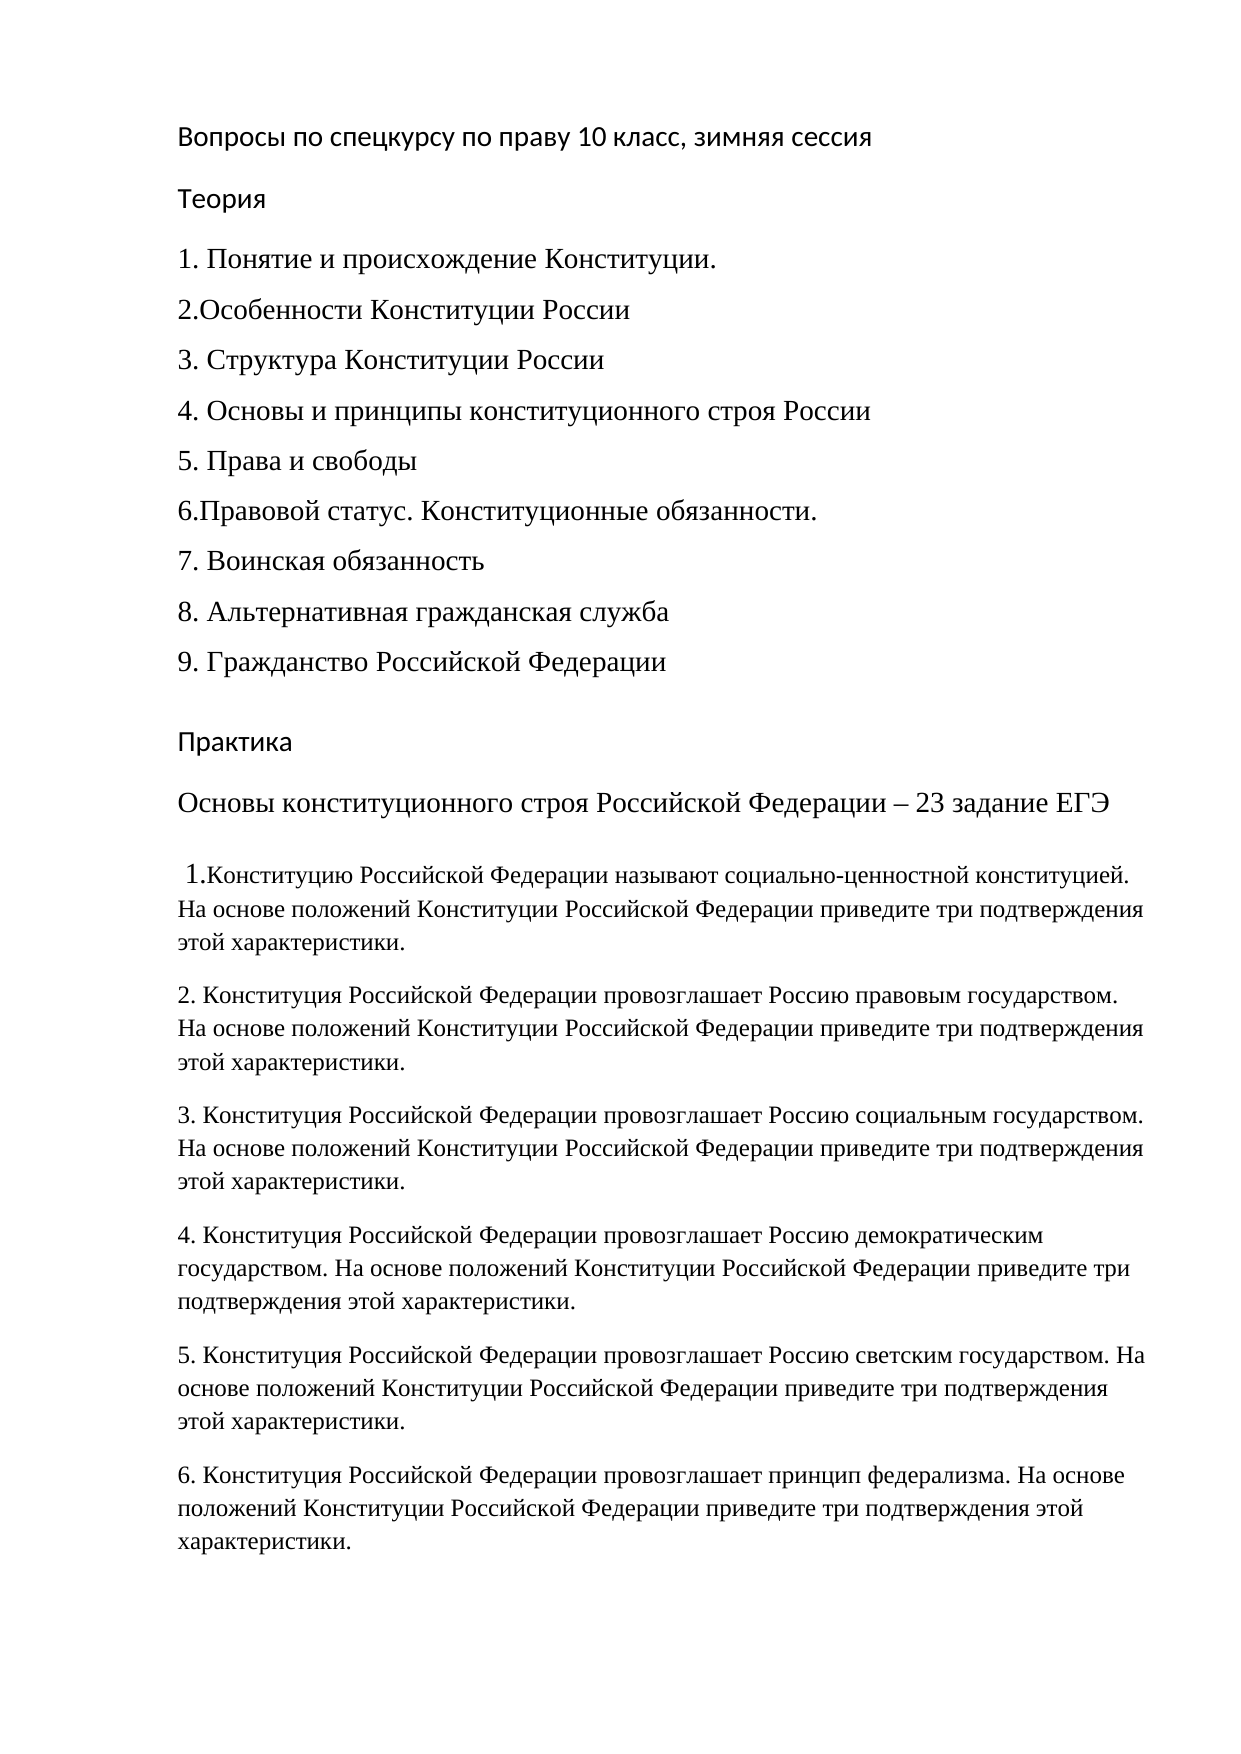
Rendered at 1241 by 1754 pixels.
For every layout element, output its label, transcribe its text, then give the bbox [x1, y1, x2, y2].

text 5. Конституция Российской Федерации провозглашает Россию светским государством. На основе положений Конституции Российской Федерации приведите три подтверждения этой характеристики. [177, 1340, 1152, 1435]
text 4. Конституция Российской Федерации провозглашает Россию демократическим государством. На основе положений Конституции Российской Федерации приведите три подтверждения этой характеристики. [177, 1220, 1152, 1315]
text Теория [177, 180, 1152, 216]
text 6. Конституция Российской Федерации провозглашает принцип федерализма. На основе положений Конституции Российской Федерации приведите три подтверждения этой характеристики. [177, 1460, 1152, 1555]
text 1.Конституцию Российской Федерации называют социально-ценностной конституцией. На основе положений Конституции Российской Федерации приведите три подтверждения этой характеристики. [177, 856, 1152, 955]
text 5. Права и свободы [177, 443, 1152, 476]
text 2.Особенности Конституции России [177, 292, 1152, 326]
text 6.Правовой статус. Конституционные обязанности. [177, 493, 1152, 527]
text 9. Гражданство Российской Федерации [177, 644, 1152, 678]
text Практика [177, 723, 1152, 758]
text 1. Понятие и происхождение Конституции. [177, 242, 1152, 275]
text 3. Структура Конституции России [177, 342, 1152, 376]
text 7. Воинская обязанность [177, 543, 1152, 577]
text Вопросы по спецкурсу по праву 10 класс, зимняя сессия [177, 118, 1152, 154]
text Основы конституционного строя Российской Федерации – 23 задание ЕГЭ [177, 785, 1152, 818]
text 4. Основы и принципы конституционного строя России [177, 393, 1152, 426]
text 2. Конституция Российской Федерации провозглашает Россию правовым государством. На основе положений Конституции Российской Федерации приведите три подтверждения этой характеристики. [177, 981, 1152, 1075]
text 3. Конституция Российской Федерации провозглашает Россию социальным государством. На основе положений Конституции Российской Федерации приведите три подтверждения этой характеристики. [177, 1100, 1152, 1195]
text 8. Альтернативная гражданская служба [177, 594, 1152, 627]
